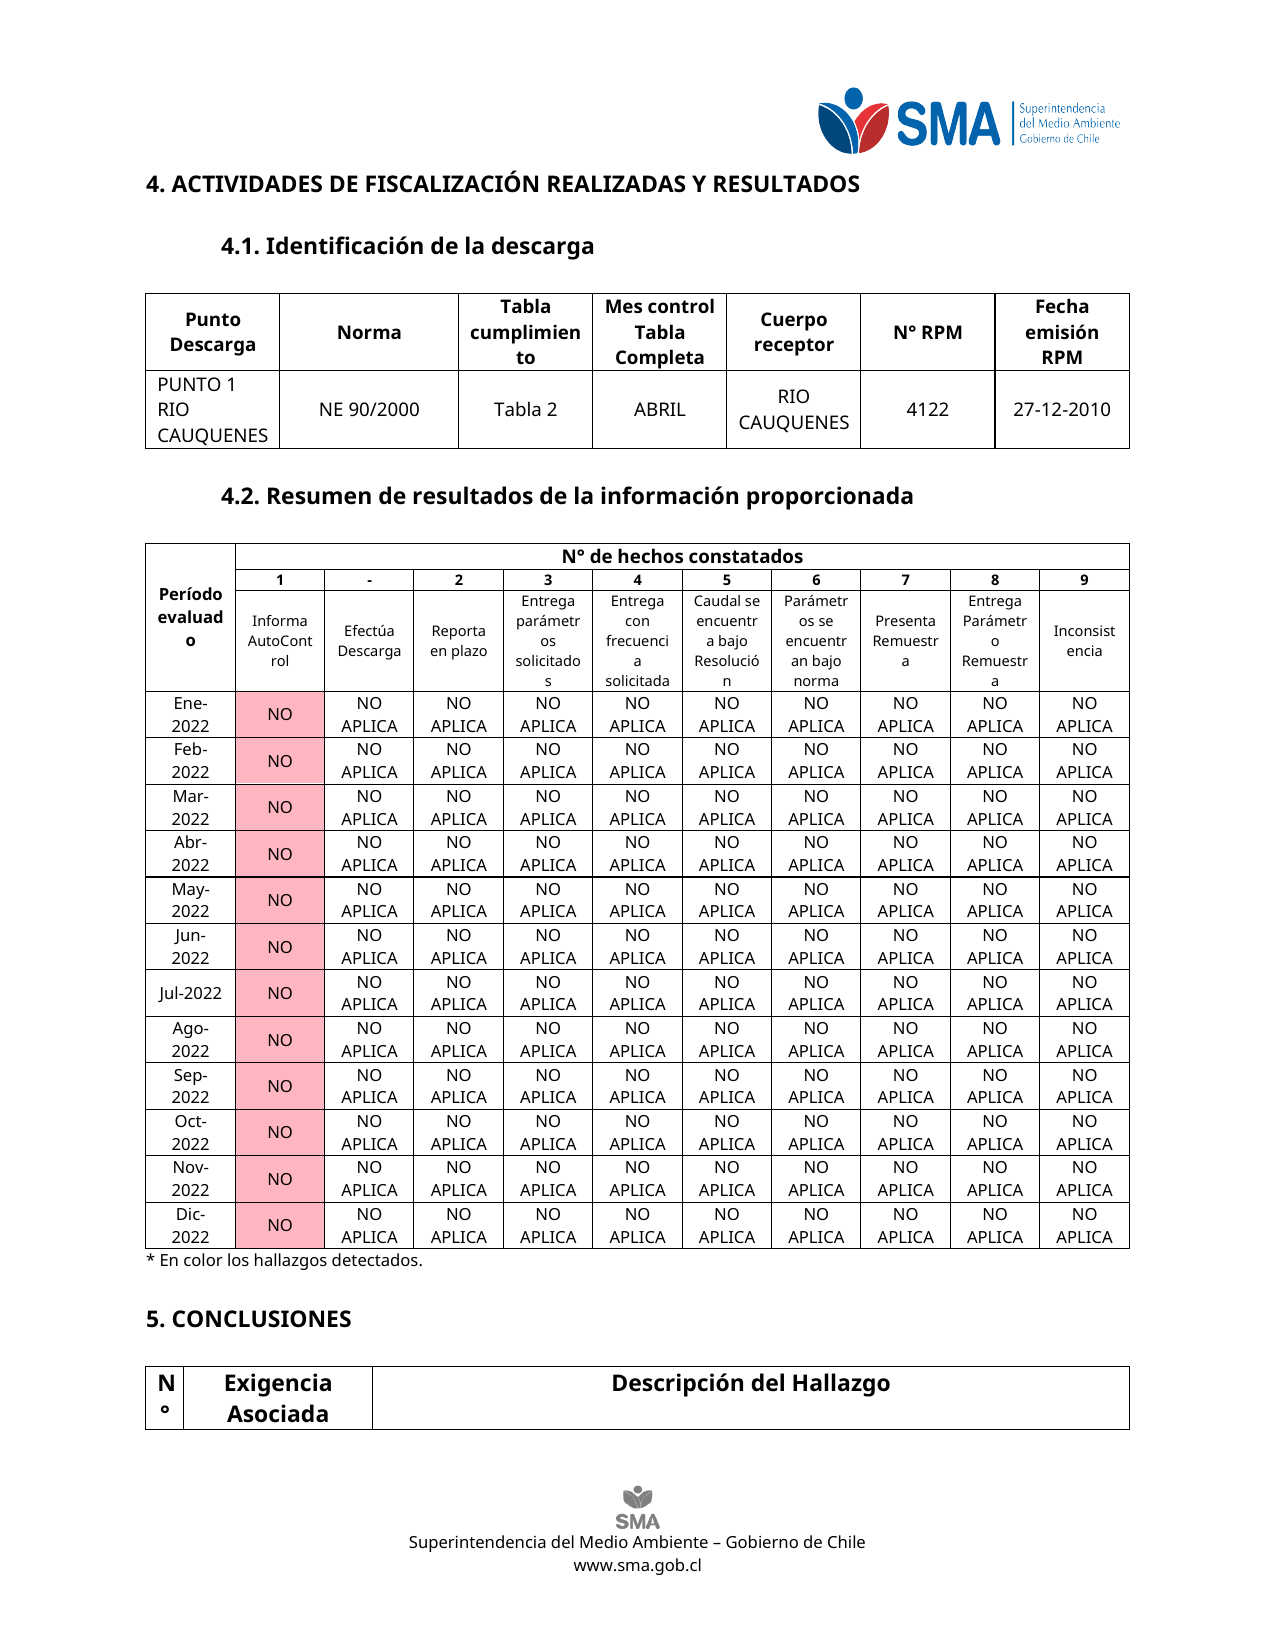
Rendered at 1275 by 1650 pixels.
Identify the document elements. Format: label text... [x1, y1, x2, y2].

table_cell NO APLICA [593, 692, 682, 737]
table_cell NO APLICA [504, 1110, 592, 1155]
table_cell NO APLICA [683, 785, 771, 830]
table_cell NO APLICA [593, 1203, 682, 1248]
table_cell NO [236, 924, 324, 969]
table_cell NO APLICA [593, 1156, 682, 1202]
table_cell NO APLICA [951, 970, 1039, 1016]
table_cell NO APLICA [951, 692, 1039, 737]
table_cell NO APLICA [951, 924, 1039, 969]
table_cell NO APLICA [593, 1017, 682, 1062]
table_cell NO APLICA [593, 1110, 682, 1155]
text 5. CONCLUSIONES [146, 1303, 1129, 1366]
table_cell Inconsistencia [1040, 591, 1129, 691]
table_cell Jun-2022 [146, 924, 235, 969]
table_cell NO APLICA [772, 1203, 860, 1248]
table_cell NO APLICA [1040, 878, 1129, 923]
table_cell Abr-2022 [146, 831, 235, 876]
table_cell NO APLICA [414, 785, 503, 830]
table_cell NO APLICA [593, 878, 682, 923]
table_cell Reporta en plazo [414, 591, 503, 691]
table_cell NO APLICA [1040, 831, 1129, 876]
table_cell NO APLICA [683, 831, 771, 876]
table_cell NO APLICA [414, 1156, 503, 1202]
table_cell NO APLICA [1040, 1110, 1129, 1155]
table_cell NO APLICA [1040, 1063, 1129, 1109]
table_cell NO APLICA [951, 1063, 1039, 1109]
table_cell Dic-2022 [146, 1203, 235, 1248]
table_cell NO APLICA [951, 878, 1039, 923]
table_cell NO APLICA [772, 1063, 860, 1109]
table_cell NO APLICA [325, 831, 413, 876]
table_cell NO APLICA [414, 1203, 503, 1248]
table_cell NO APLICA [772, 1110, 860, 1155]
table_cell Tabla 2 [459, 371, 592, 448]
table_cell 4 [593, 570, 682, 590]
table_cell NO APLICA [683, 692, 771, 737]
table_cell NO APLICA [772, 738, 860, 783]
table_cell NO APLICA [683, 924, 771, 969]
table_cell NO APLICA [504, 878, 592, 923]
table_cell 3 [504, 570, 592, 590]
table_cell NO APLICA [1040, 692, 1129, 737]
table_cell May-2022 [146, 878, 235, 923]
table_cell Ene-2022 [146, 692, 235, 737]
table_cell NO APLICA [772, 692, 860, 737]
table_cell 2 [414, 570, 503, 590]
text 4. ACTIVIDADES DE FISCALIZACIÓN REALIZADAS Y RESULTADOS [146, 167, 1129, 230]
table_cell NO APLICA [772, 924, 860, 969]
table_cell NO APLICA [325, 738, 413, 783]
table_cell Parámetros se encuentran bajo norma [772, 591, 860, 691]
table_cell NO APLICA [1040, 738, 1129, 783]
table_cell NO APLICA [772, 831, 860, 876]
table_cell Entrega parámetros solicitados [504, 591, 592, 691]
table_cell NO APLICA [861, 878, 950, 923]
table_cell NO APLICA [951, 1203, 1039, 1248]
table_cell NO APLICA [951, 1110, 1039, 1155]
table_cell NO APLICA [683, 738, 771, 783]
table_cell NO APLICA [593, 970, 682, 1016]
table_cell NO APLICA [683, 1063, 771, 1109]
table_cell NO APLICA [325, 1017, 413, 1062]
table_cell PUNTO 1 RIO CAUQUENES [146, 371, 279, 448]
table_cell NO APLICA [325, 924, 413, 969]
table_cell NO APLICA [593, 785, 682, 830]
table_cell NO APLICA [951, 738, 1039, 783]
table_cell NO APLICA [504, 785, 592, 830]
table_cell NE 90/2000 [280, 371, 458, 448]
table_cell 27-12-2010 [996, 371, 1129, 448]
table_cell NO APLICA [504, 1203, 592, 1248]
table_cell NO APLICA [504, 1156, 592, 1202]
table_cell NO APLICA [861, 970, 950, 1016]
table_cell NO APLICA [504, 924, 592, 969]
table_cell NO APLICA [414, 1017, 503, 1062]
table_cell NO APLICA [504, 1017, 592, 1062]
table_cell NO APLICA [1040, 1203, 1129, 1248]
table_cell NO APLICA [325, 1110, 413, 1155]
table_cell NO APLICA [504, 831, 592, 876]
table_header N° de hechos constatados [236, 544, 1129, 569]
table_cell NO APLICA [861, 1156, 950, 1202]
table_cell Entrega Parámetro Remuestra [951, 591, 1039, 691]
table_cell NO APLICA [772, 1017, 860, 1062]
table_cell Informa AutoControl [236, 591, 324, 691]
text * En color los hallazgos detectados. [146, 1249, 1129, 1303]
table_cell NO [236, 692, 324, 737]
table_header Mes control Tabla Completa [593, 294, 726, 370]
table_cell Nov-2022 [146, 1156, 235, 1202]
table_cell 7 [861, 570, 950, 590]
table_cell NO APLICA [951, 831, 1039, 876]
table_header N° RPM [861, 294, 994, 370]
picture [808, 73, 1130, 168]
table_cell NO APLICA [593, 924, 682, 969]
table_cell NO [236, 970, 324, 1016]
table_cell NO APLICA [414, 1063, 503, 1109]
table_cell NO APLICA [951, 785, 1039, 830]
table_cell NO [236, 738, 324, 783]
table_cell NO APLICA [414, 831, 503, 876]
table_cell NO APLICA [325, 692, 413, 737]
table_cell 5 [683, 570, 771, 590]
table_cell NO [236, 1110, 324, 1155]
table_cell NO APLICA [861, 738, 950, 783]
table_cell Presenta Remuestra [861, 591, 950, 691]
table_cell NO APLICA [593, 1063, 682, 1109]
text 4.1. Identificación de la descarga [146, 230, 1129, 292]
table_cell NO APLICA [861, 1203, 950, 1248]
table_cell NO APLICA [861, 692, 950, 737]
table_cell NO APLICA [951, 1156, 1039, 1202]
table_cell NO APLICA [772, 878, 860, 923]
table_cell NO APLICA [1040, 1156, 1129, 1202]
table_cell NO APLICA [1040, 924, 1129, 969]
table_cell NO APLICA [772, 1156, 860, 1202]
table_cell ABRIL [593, 371, 726, 448]
table_cell 4122 [861, 371, 994, 448]
table_cell NO APLICA [504, 692, 592, 737]
table_cell 1 [236, 570, 324, 590]
table_cell NO [236, 831, 324, 876]
table_cell NO APLICA [772, 970, 860, 1016]
table_cell NO APLICA [683, 1017, 771, 1062]
table_cell NO APLICA [414, 692, 503, 737]
table_cell NO APLICA [414, 878, 503, 923]
table_cell 9 [1040, 570, 1129, 590]
table_cell Entrega con frecuencia solicitada [593, 591, 682, 691]
table_cell NO APLICA [683, 1110, 771, 1155]
table_header Período evaluado [146, 544, 235, 691]
table_cell NO [236, 1063, 324, 1109]
table_cell NO APLICA [1040, 1017, 1129, 1062]
table_header N° de Hecho Constatado [146, 1367, 183, 1429]
table_header Cuerpo receptor [727, 294, 860, 370]
table_cell NO APLICA [325, 785, 413, 830]
text 4.2. Resumen de resultados de la información proporcionada [146, 480, 1129, 542]
table_cell Sep-2022 [146, 1063, 235, 1109]
table_cell 6 [772, 570, 860, 590]
table_cell RIO CAUQUENES [727, 371, 860, 448]
table_cell NO APLICA [683, 970, 771, 1016]
table_cell NO [236, 878, 324, 923]
table_cell NO [236, 785, 324, 830]
table_cell NO APLICA [772, 785, 860, 830]
table_cell NO APLICA [414, 738, 503, 783]
table_header Punto Descarga [146, 294, 279, 370]
table_cell NO APLICA [325, 1063, 413, 1109]
table_cell NO [236, 1017, 324, 1062]
table_cell NO APLICA [683, 1156, 771, 1202]
table_cell Feb-2022 [146, 738, 235, 783]
table_cell NO APLICA [414, 970, 503, 1016]
table_cell NO APLICA [861, 1063, 950, 1109]
table_cell NO APLICA [861, 1110, 950, 1155]
table_cell NO APLICA [414, 1110, 503, 1155]
table_cell NO APLICA [861, 831, 950, 876]
table_cell NO APLICA [593, 831, 682, 876]
table_cell NO APLICA [325, 878, 413, 923]
table_cell NO APLICA [861, 924, 950, 969]
table_cell NO APLICA [325, 1156, 413, 1202]
table_cell NO APLICA [325, 1203, 413, 1248]
table_header Fecha emisión RPM [996, 294, 1129, 370]
table_header Tabla cumplimiento [459, 294, 592, 370]
table_cell Efectúa Descarga [325, 591, 413, 691]
table_cell NO [236, 1203, 324, 1248]
table_cell Jul-2022 [146, 970, 235, 1016]
table_cell NO APLICA [504, 1063, 592, 1109]
table_cell NO APLICA [325, 970, 413, 1016]
table_cell NO APLICA [861, 785, 950, 830]
table_cell NO APLICA [683, 878, 771, 923]
table_cell Oct-2022 [146, 1110, 235, 1155]
table_header Descripción del Hallazgo [373, 1367, 1129, 1429]
table_cell - [325, 570, 413, 590]
table_cell NO [236, 1156, 324, 1202]
table_cell Mar-2022 [146, 785, 235, 830]
table_cell NO APLICA [1040, 785, 1129, 830]
table_cell NO APLICA [593, 738, 682, 783]
table_cell 8 [951, 570, 1039, 590]
table_cell NO APLICA [504, 970, 592, 1016]
table_cell NO APLICA [861, 1017, 950, 1062]
table_header Exigencia Asociada [184, 1367, 372, 1429]
table_cell Ago-2022 [146, 1017, 235, 1062]
table_cell NO APLICA [1040, 970, 1129, 1016]
table_cell NO APLICA [951, 1017, 1039, 1062]
table_cell Caudal se encuentra bajo Resolución [683, 591, 771, 691]
table_header Norma [280, 294, 458, 370]
picture [614, 1483, 661, 1531]
table_cell NO APLICA [414, 924, 503, 969]
table_cell NO APLICA [683, 1203, 771, 1248]
table_cell NO APLICA [504, 738, 592, 783]
